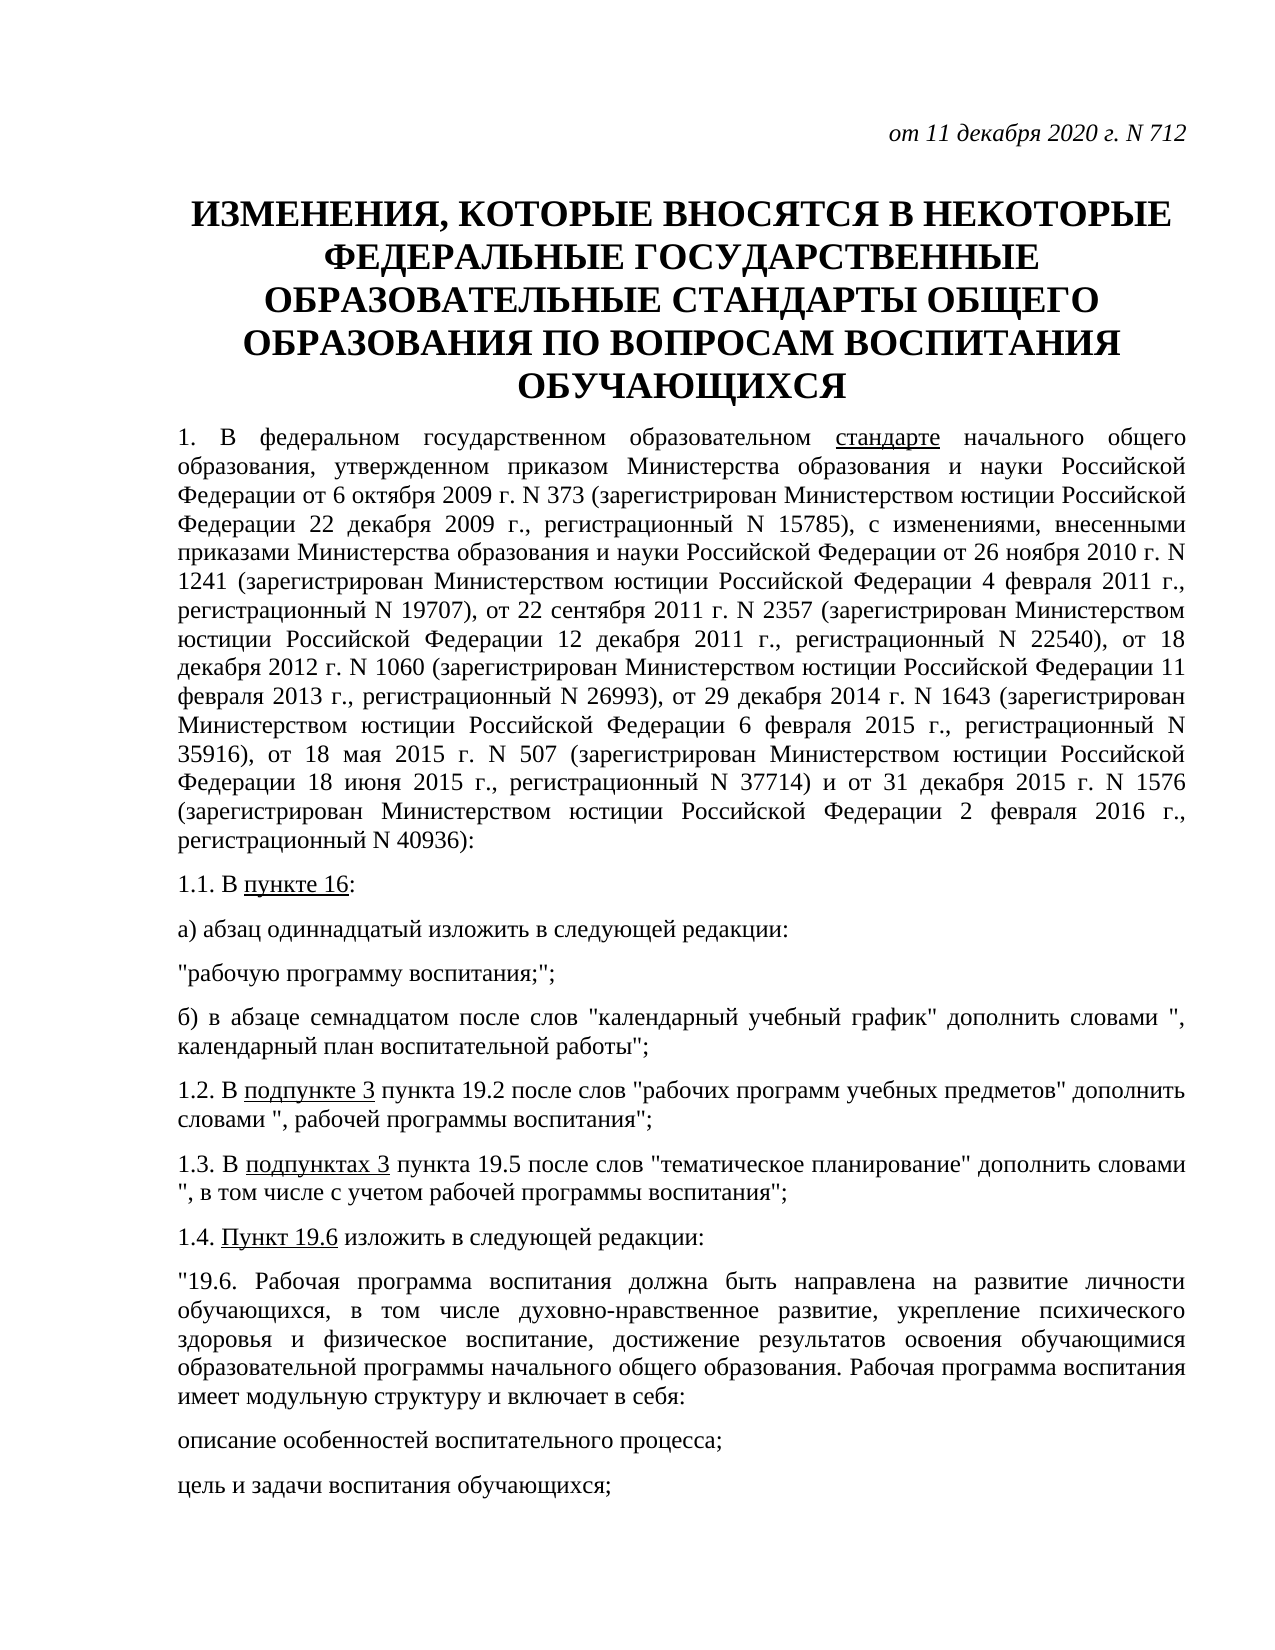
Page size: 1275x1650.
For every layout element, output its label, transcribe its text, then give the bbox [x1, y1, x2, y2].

text б) в абзаце семнадцатом после слов "календарный учебный график" дополнить словами ", календарный план воспитательной работы"; [177, 1002, 1186, 1060]
text от 11 декабря 2020 г. N 712 [177, 118, 1186, 147]
text цель и задачи воспитания обучающихся; [177, 1470, 1186, 1499]
text "19.6. Рабочая программа воспитания должна быть направлена на развитие личности обучающихся, в том числе духовно-нравственное развитие, укрепление психического здоровья и физическое воспитание, достижение результатов освоения обучающимися образовательной программы начального общего образования. Рабочая программа воспитания имеет модульную структуру и включает в себя: [177, 1266, 1186, 1410]
text 1.1. В пункте 16: [177, 869, 1186, 898]
text ИЗМЕНЕНИЯ, КОТОРЫЕ ВНОСЯТСЯ В НЕКОТОРЫЕ ФЕДЕРАЛЬНЫЕ ГОСУДАРСТВЕННЫЕ ОБРАЗОВАТЕЛЬНЫЕ СТАНДАРТЫ ОБЩЕГО ОБРАЗОВАНИЯ ПО ВОПРОСАМ ВОСПИТАНИЯ ОБУЧАЮЩИХСЯ [177, 191, 1186, 407]
text 1.2. В подпункте 3 пункта 19.2 после слов "рабочих программ учебных предметов" дополнить словами ", рабочей программы воспитания"; [177, 1076, 1186, 1133]
text 1.3. В подпунктах 3 пункта 19.5 после слов "тематическое планирование" дополнить словами ", в том числе с учетом рабочей программы воспитания"; [177, 1149, 1186, 1206]
text 1. В федеральном государственном образовательном стандарте начального общего образования, утвержденном приказом Министерства образования и науки Российской Федерации от 6 октября 2009 г. N 373 (зарегистрирован Министерством юстиции Российской Федерации 22 декабря 2009 г., регистрационный N 15785), с изменениями, внесенными приказами Министерства образования и науки Российской Федерации от 26 ноября 2010 г. N 1241 (зарегистрирован Министерством юстиции Российской Федерации 4 февраля 2011 г., регистрационный N 19707), от 22 сентября 2011 г. N 2357 (зарегистрирован Министерством юстиции Российской Федерации 12 декабря 2011 г., регистрационный N 22540), от 18 декабря 2012 г. N 1060 (зарегистрирован Министерством юстиции Российской Федерации 11 февраля 2013 г., регистрационный N 26993), от 29 декабря 2014 г. N 1643 (зарегистрирован Министерством юстиции Российской Федерации 6 февраля 2015 г., регистрационный N 35916), от 18 мая 2015 г. N 507 (зарегистрирован Министерством юстиции Российской Федерации 18 июня 2015 г., регистрационный N 37714) и от 31 декабря 2015 г. N 1576 (зарегистрирован Министерством юстиции Российской Федерации 2 февраля 2016 г., регистрационный N 40936): [177, 422, 1186, 854]
text 1.4. Пункт 19.6 изложить в следующей редакции: [177, 1222, 1186, 1251]
text описание особенностей воспитательного процесса; [177, 1426, 1186, 1454]
text "рабочую программу воспитания;"; [177, 958, 1186, 987]
text а) абзац одиннадцатый изложить в следующей редакции: [177, 914, 1186, 942]
